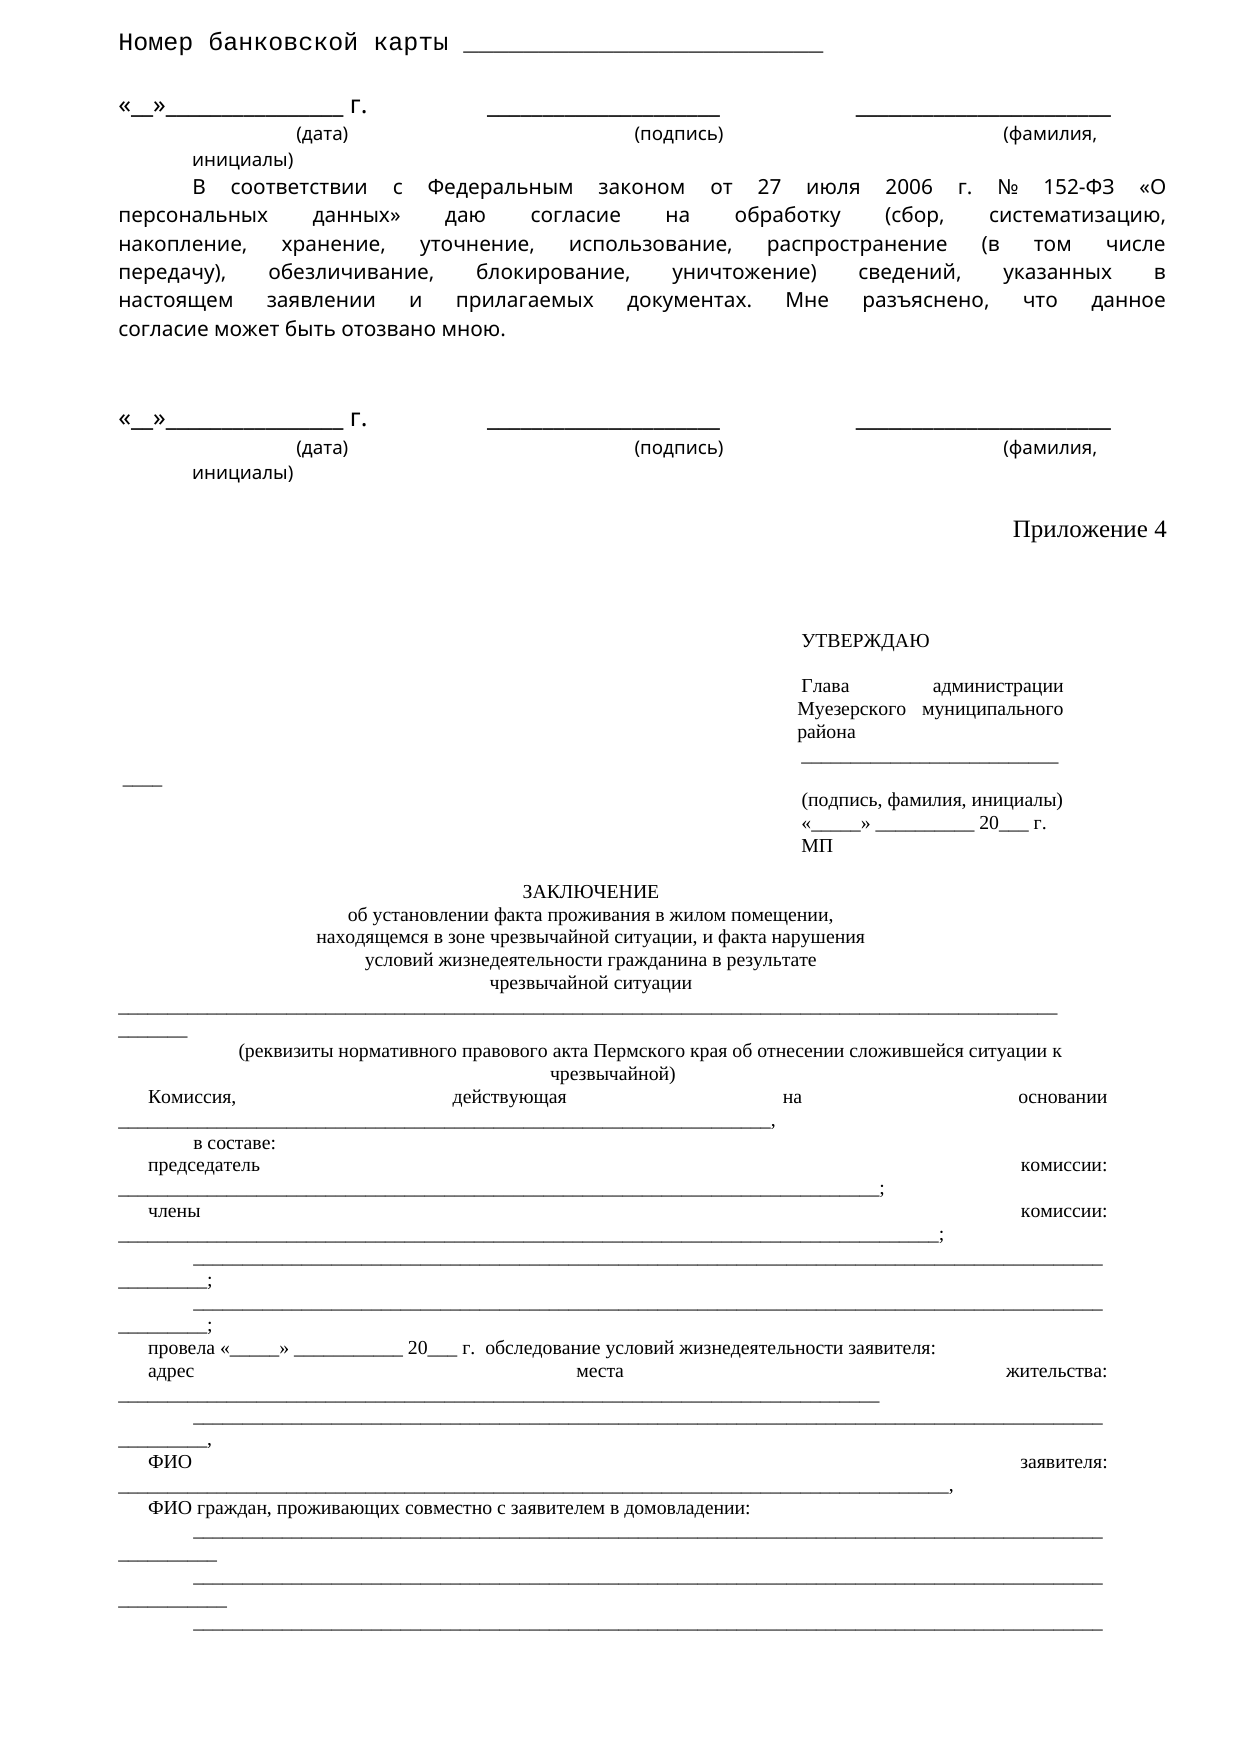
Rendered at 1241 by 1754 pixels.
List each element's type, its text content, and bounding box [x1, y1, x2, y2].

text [118, 29, 1167, 87]
text Приложение 4 [118, 514, 1167, 542]
text «__»________________ г. _____________________ _______________________ [118, 87, 1167, 121]
text В соответствии с Федеральным законом от 27 июля 2006 г. № 152-ФЗ «О персональных данных» даю согласие на обработку (сбор, систематизацию, накопление, хранение, уточнение, использование, распространение (в том числе передачу), обезличивание, блокирование, уничтожение) сведений, указанных в настоящем заявлении и прилагаемых документах. Мне разъяснено, что данное согласие может быть отозвано мною. [118, 172, 1167, 342]
text (дата) (подпись) (фамилия, инициалы) [192, 121, 1167, 172]
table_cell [118, 994, 1063, 1632]
table_header УТВЕРЖДАЮ Глава администрации Муезерского муниципального района ______________________________ (подпись, фамилия, инициалы) «_____» __________ 20___ г. МП [123, 629, 1063, 857]
table_cell ЗАКЛЮЧЕНИЕ об установлении факта проживания в жилом помещении, находящемся в зоне чрезвычайной ситуации, и факта нарушения условий жизнедеятельности гражданина в результате чрезвычайной ситуации [118, 857, 1063, 994]
text (дата) (подпись) (фамилия, инициалы) [192, 434, 1167, 485]
text «__»________________ г. _____________________ _______________________ [118, 400, 1167, 434]
table_header [118, 629, 123, 857]
